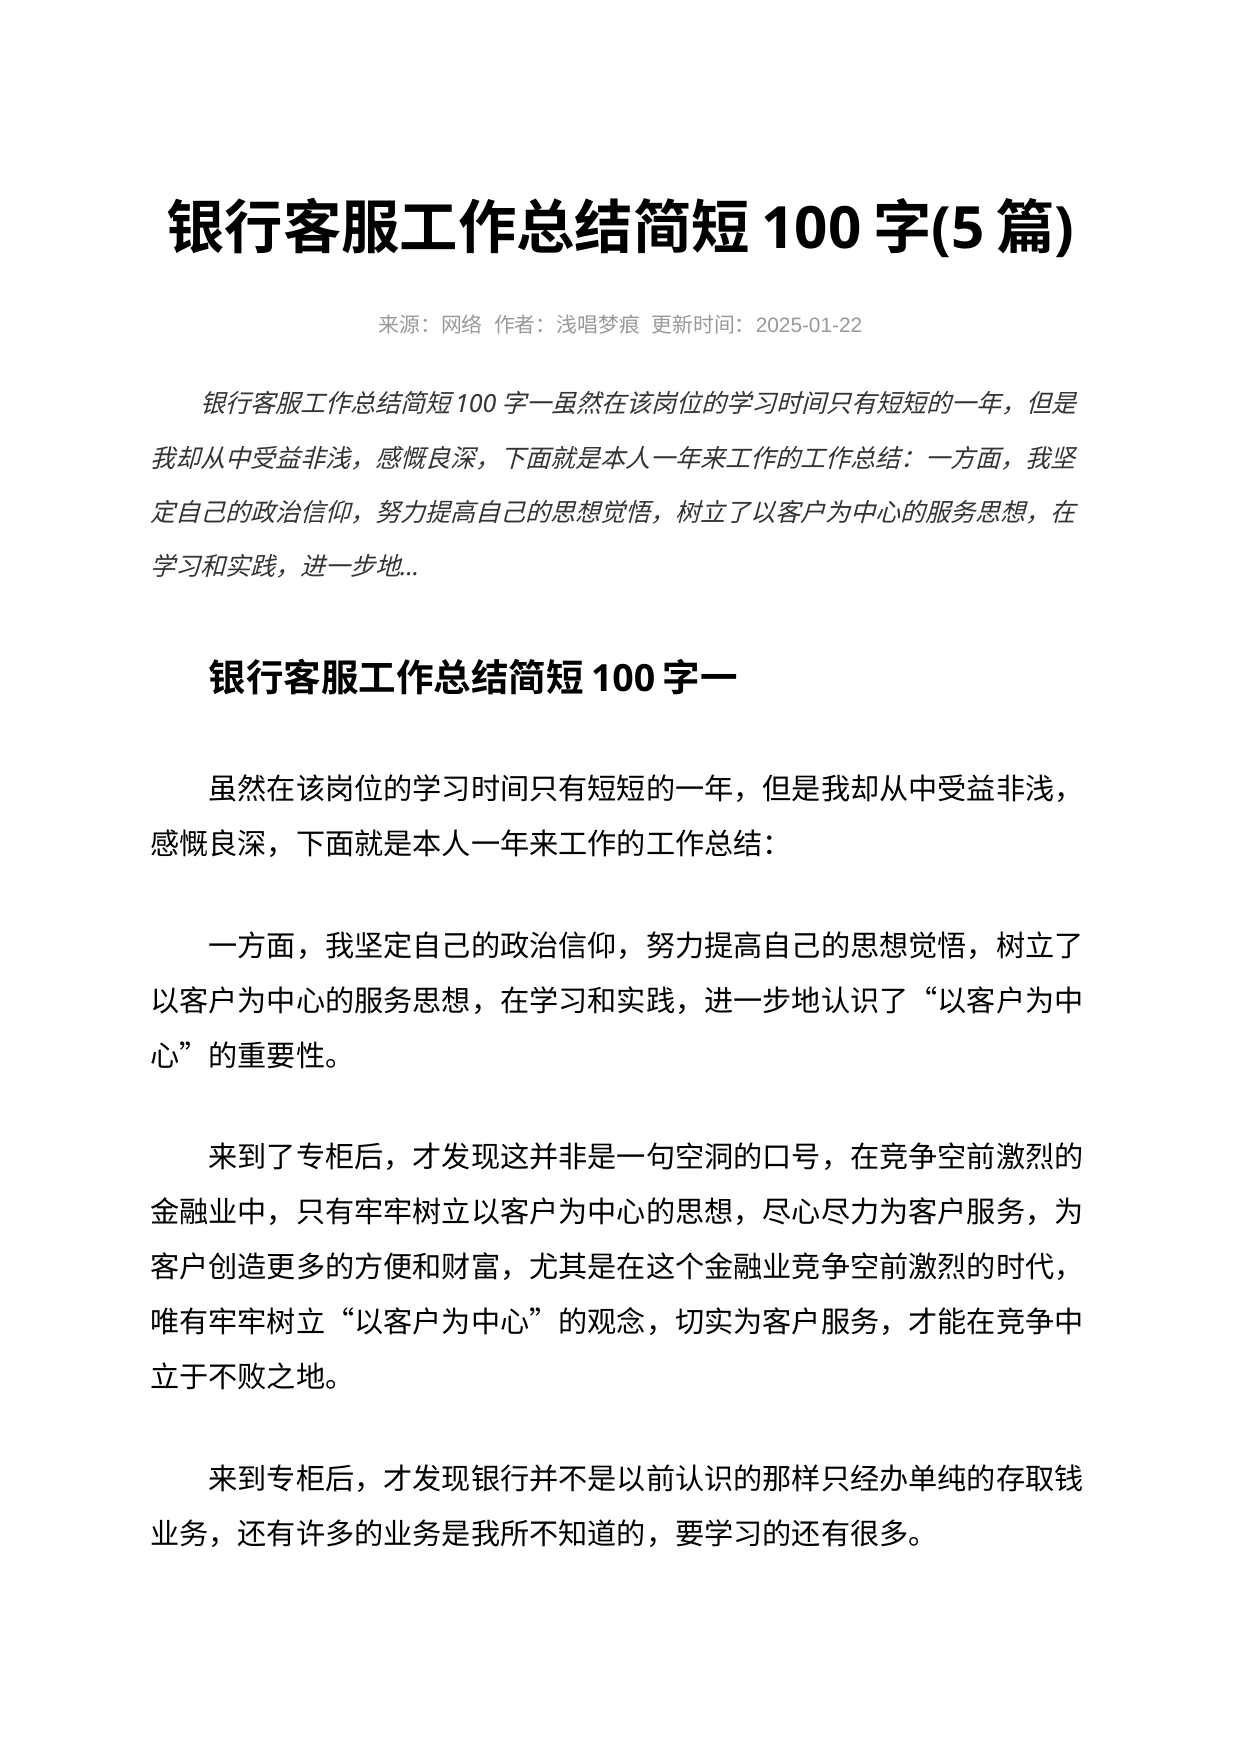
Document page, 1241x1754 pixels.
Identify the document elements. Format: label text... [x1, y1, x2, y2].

text 来源：网络 作者：浅唱梦痕 更新时间：2025-01-22 [150, 313, 1090, 337]
text 来到了专柜后，才发现这并非是一句空洞的口号，在竞争空前激烈的金融业中，只有牢牢树立以客户为中心的思想，尽心尽力为客户服务，为客户创造更多的方便和财富，尤其是在这个金融业竞争空前激烈的时代，唯有牢牢树立“以客户为中心”的观念，切实为客户服务，才能在竞争中立于不败之地。 [150, 1134, 1090, 1396]
text 银行客服工作总结简短100字一 [150, 648, 1090, 703]
text 虽然在该岗位的学习时间只有短短的一年，但是我却从中受益非浅，感慨良深，下面就是本人一年来工作的工作总结： [150, 766, 1090, 863]
subtitle 银行客服工作总结简短100字(5篇) [150, 181, 1090, 266]
text 银行客服工作总结简短100字一虽然在该岗位的学习时间只有短短的一年，但是我却从中受益非浅，感慨良深，下面就是本人一年来工作的工作总结：一方面，我坚定自己的政治信仰，努力提高自己的思想觉悟，树立了以客户为中心的服务思想，在学习和实践，进一步地... [150, 384, 1090, 583]
text 一方面，我坚定自己的政治信仰，努力提高自己的思想觉悟，树立了以客户为中心的服务思想，在学习和实践，进一步地认识了“以客户为中心”的重要性。 [150, 922, 1090, 1074]
text 来到专柜后，才发现银行并不是以前认识的那样只经办单纯的存取钱业务，还有许多的业务是我所不知道的，要学习的还有很多。 [150, 1455, 1090, 1552]
